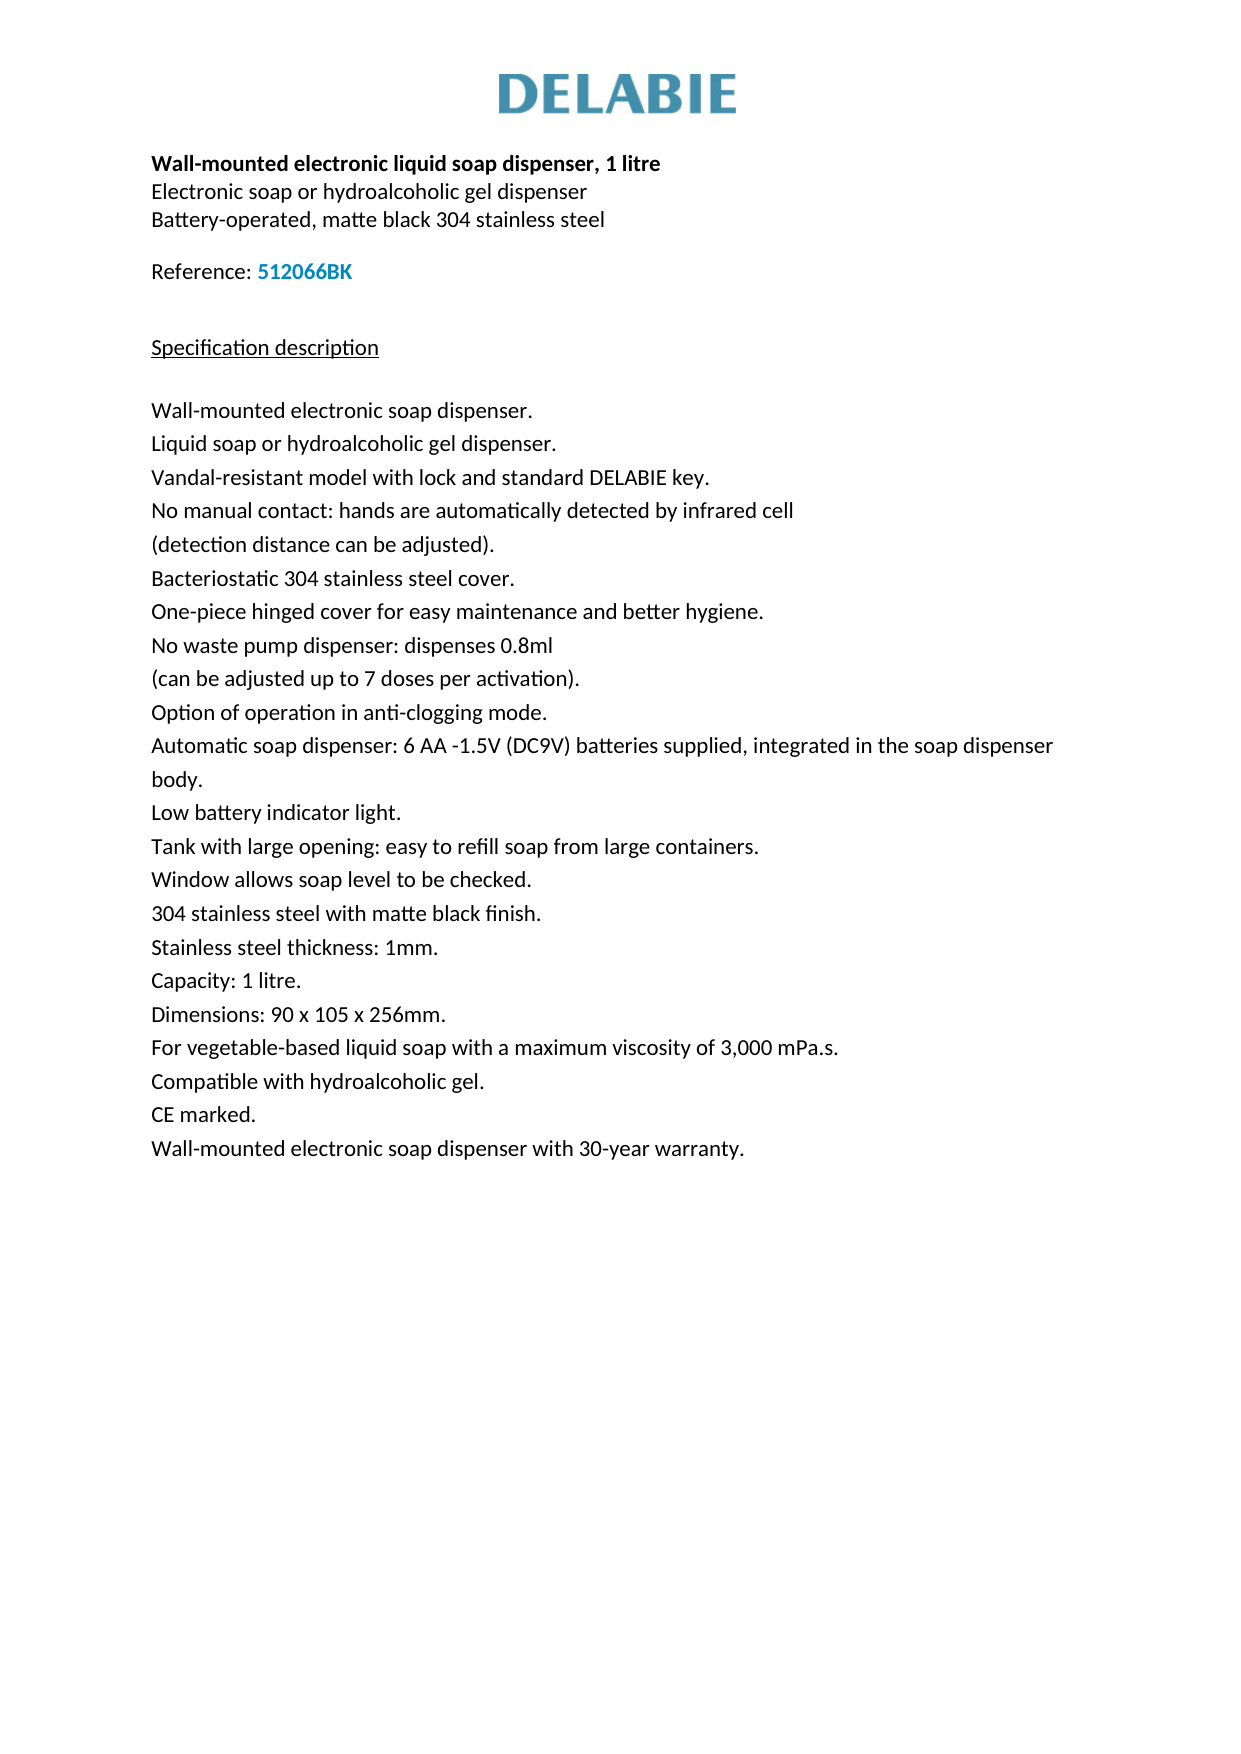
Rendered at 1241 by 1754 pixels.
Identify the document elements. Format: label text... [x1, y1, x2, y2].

text One-piece hinged cover for easy maintenance and better hygiene. [151, 597, 1084, 625]
text No manual contact: hands are automatically detected by infrared cell [151, 497, 1084, 525]
text Specification description [151, 333, 1084, 361]
text CE marked. [151, 1100, 1084, 1128]
text Compatible with hydroalcoholic gel. [151, 1067, 1084, 1095]
text Low battery indicator light. [151, 798, 1084, 827]
text For vegetable-based liquid soap with a maximum viscosity of 3,000 mPa.s. [151, 1033, 1084, 1061]
text Bacteriostatic 304 stainless steel cover. [151, 564, 1084, 592]
text Wall-mounted electronic soap dispenser with 30-year warranty. [151, 1134, 1084, 1162]
text Capacity: 1 litre. [151, 966, 1084, 994]
text Vandal-resistant model with lock and standard DELABIE key. [151, 463, 1084, 491]
text Liquid soap or hydroalcoholic gel dispenser. [151, 429, 1084, 458]
text Option of operation in anti-clogging mode. [151, 698, 1084, 726]
text 304 stainless steel with matte black finish. [151, 899, 1084, 927]
text No waste pump dispenser: dispenses 0.8ml [151, 631, 1084, 659]
text Wall-mounted electronic soap dispenser. [151, 396, 1084, 424]
text Window allows soap level to be checked. [151, 866, 1084, 894]
text Stainless steel thickness: 1mm. [151, 933, 1084, 961]
text (detection distance can be adjusted). [151, 530, 1084, 558]
text Automatic soap dispenser: 6 AA -1.5V (DC9V) batteries supplied, integrated in the soap dispenser body. [151, 731, 1084, 793]
text Battery-operated, matte black 304 stainless steel [151, 205, 1084, 233]
text Reference: 512066BK [151, 257, 1084, 285]
text Electronic soap or hydroalcoholic gel dispenser [151, 177, 1084, 205]
text Dimensions: 90 x 105 x 256mm. [151, 1000, 1084, 1028]
text Tank with large opening: easy to refill soap from large containers. [151, 832, 1084, 860]
text Wall-mounted electronic liquid soap dispenser, 1 litre [151, 149, 1084, 177]
text (can be adjusted up to 7 doses per activation). [151, 664, 1084, 692]
picture [497, 74, 738, 114]
